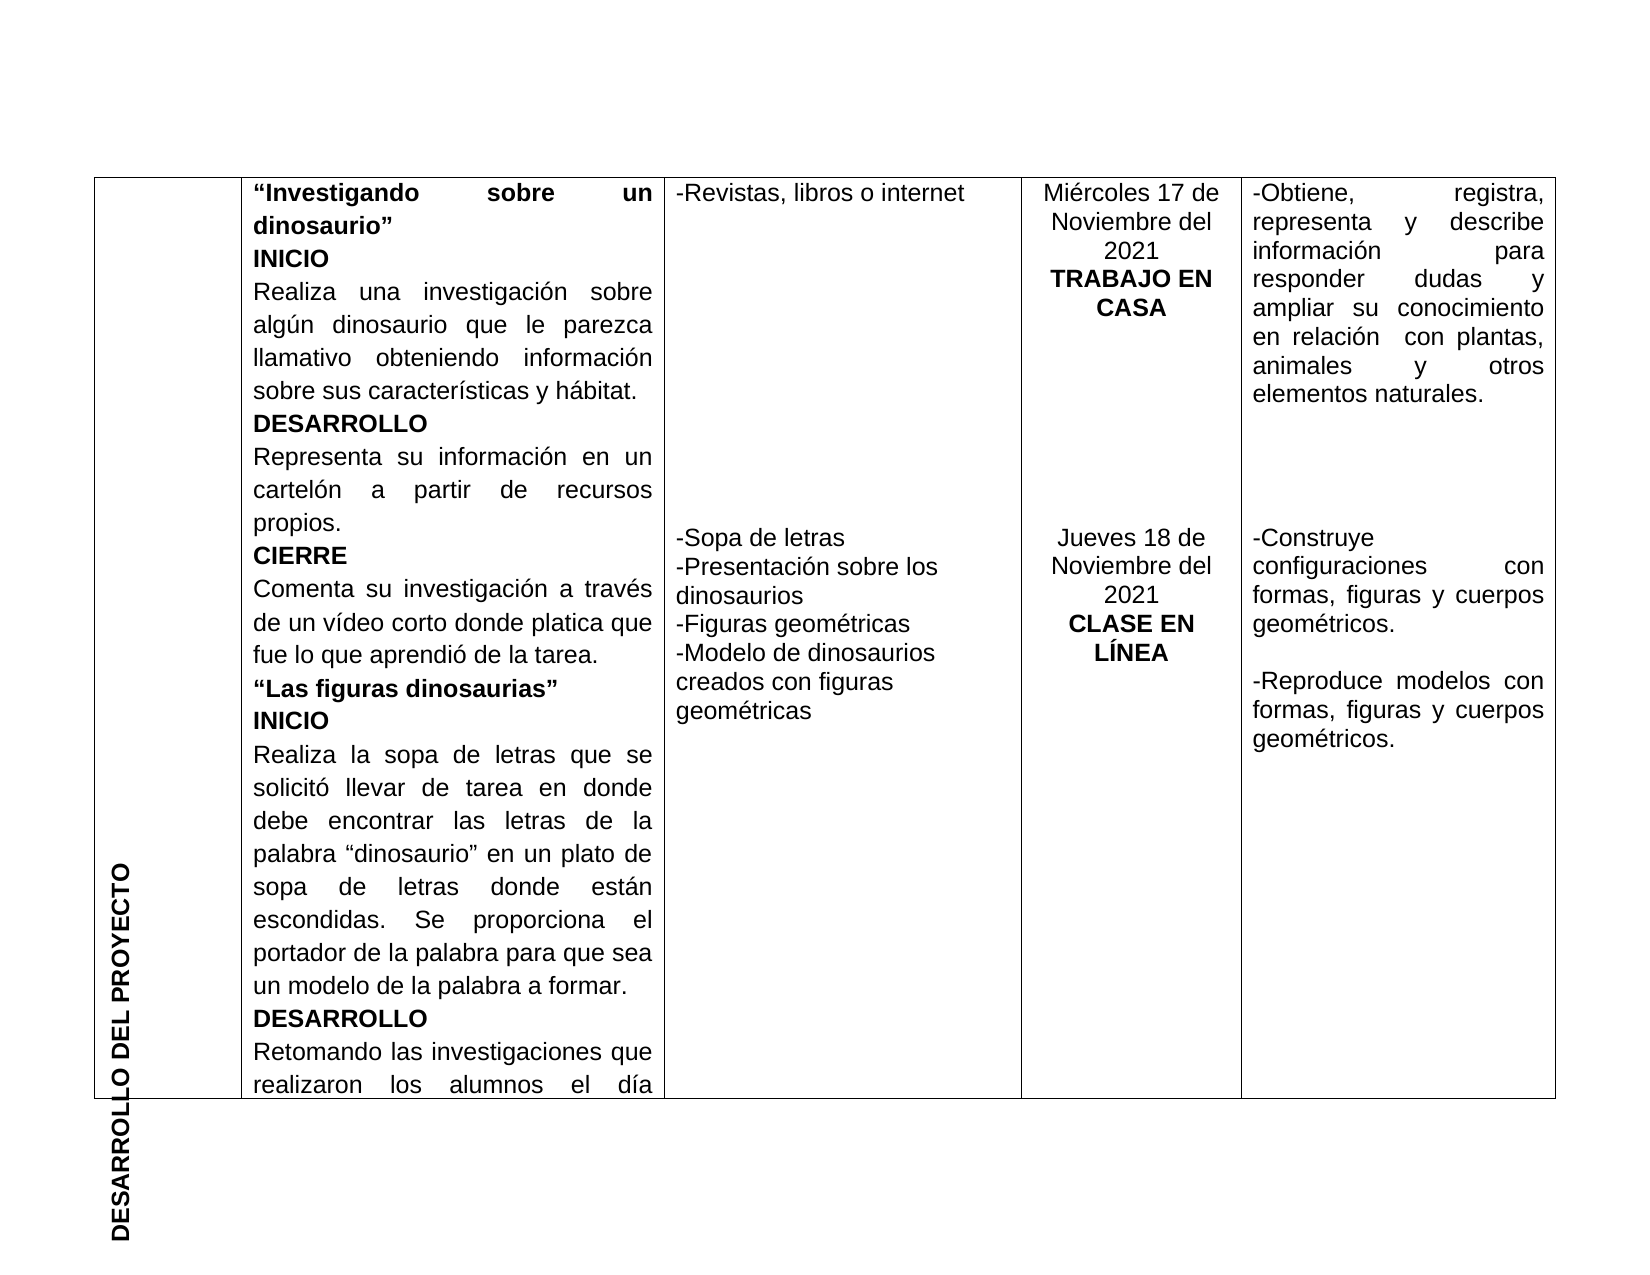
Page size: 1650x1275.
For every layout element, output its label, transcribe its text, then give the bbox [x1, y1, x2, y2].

table_cell DESARROLLO DEL PROYECTO [95, 178, 241, 1098]
table_cell Miércoles 17 de Noviembre del 2021 TRABAJO EN CASA Jueves 18 de Noviembre del 2021 CLASE EN LÍNEA [1022, 178, 1241, 1098]
table_cell -Obtiene, registra, representa y describe información para responder dudas y ampliar su conocimiento en relación con plantas, animales y otros elementos naturales. -Construye configuraciones con formas, figuras y cuerpos geométricos. -Reproduce modelos con formas, figuras y cuerpos geométricos. [1242, 178, 1555, 1098]
table_cell -Revistas, libros o internet -Sopa de letras -Presentación sobre los dinosaurios -Figuras geométricas -Modelo de dinosaurios creados con figuras geométricas [665, 178, 1021, 1098]
table_cell “Investigando sobre un dinosaurio” INICIO Realiza una investigación sobre algún dinosaurio que le parezca llamativo obteniendo información sobre sus características y hábitat. DESARROLLO Representa su información en un cartelón a partir de recursos propios. CIERRE Comenta su investigación a través de un vídeo corto donde platica que fue lo que aprendió de la tarea. “Las figuras dinosaurias” INICIO Realiza la sopa de letras que se solicitó llevar de tarea en donde debe encontrar las letras de la palabra “dinosaurio” en un plato de sopa de letras donde están escondidas. Se proporciona el portador de la palabra para que sea un modelo de la palabra a formar. DESARROLLO Retomando las investigaciones que realizaron los alumnos el día anterior, se observa una presentación donde aparecen diversos tipos de dinosaurios. Comentan que tienen en común y en qué son diferentes. Responde los siguientes cuestionamientos: ¿Cómo podemos dibujar un dinosaurio? ¿Con qué figuras podemos hacer un dinosaurio? A través del uso de formas y figuras geométricas construye un dinosaurio de manera libre para poner en juego su creatividad, una vez realizado esto se presentan algunos modelos construidos con figuras geométricas los cuales debe reproducir según el modelo ya establecido. CIERRE Recuerda algunos de los dinosaurios investigados y explica cómo a partir de las figuras logró crear un dinosaurio. [242, 178, 664, 1098]
